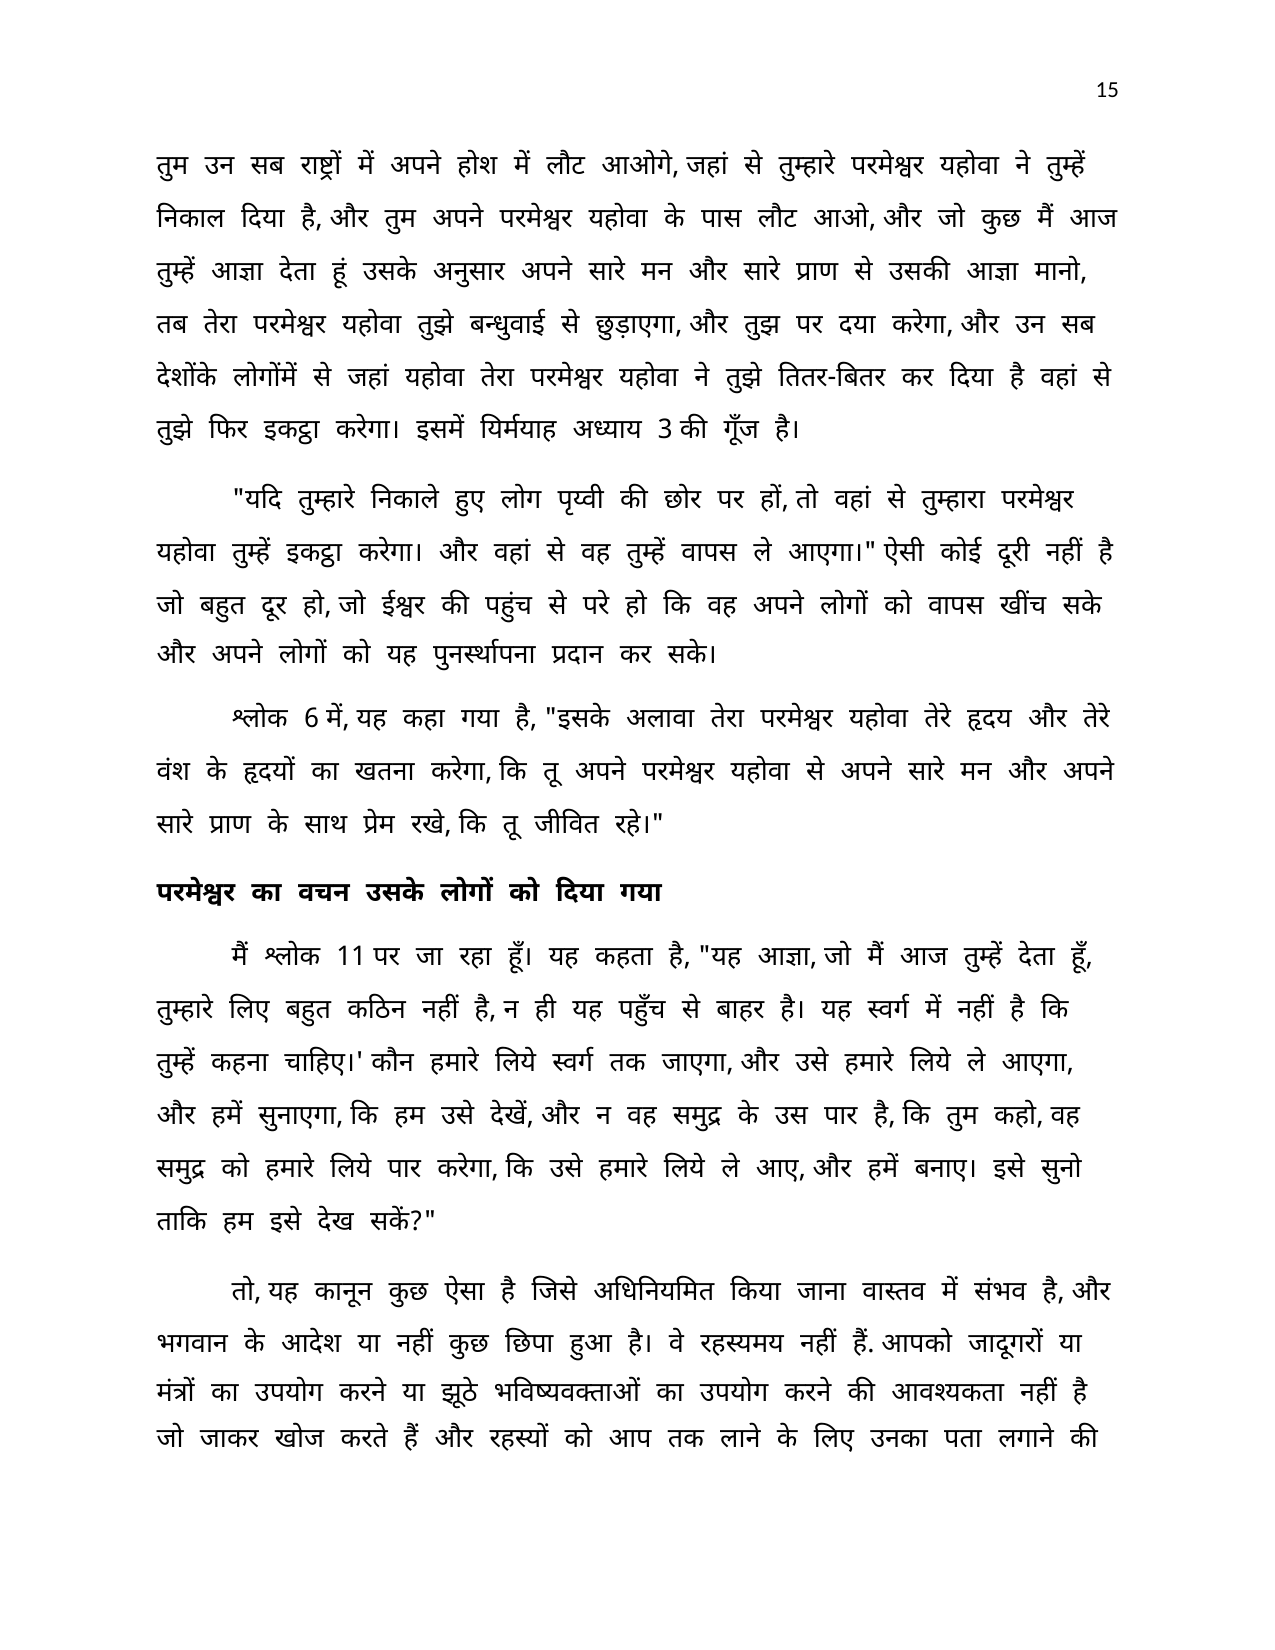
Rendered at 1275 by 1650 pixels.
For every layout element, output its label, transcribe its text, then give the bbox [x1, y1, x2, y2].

text मैं श्लोक 11 पर जा रहा हूँ। यह कहता है, "यह आज्ञा, जो मैं आज तुम्हें देता हूँ, तुम्हारे लिए बहुत कठिन नहीं है, न ही यह पहुँच से बाहर है। यह स्वर्ग में नहीं है कि तुम्हें कहना चाहिए।' कौन हमारे लिये स्वर्ग तक जाएगा, और उसे हमारे लिये ले आएगा, और हमें सुनाएगा, कि हम उसे देखें, और न वह समुद्र के उस पार है, कि तुम कहो, वह समुद्र को हमारे लिये पार करेगा, कि उसे हमारे लिये ले आए, और हमें बनाए। इसे सुनो ताकि हम इसे देख सकें?" [156, 941, 1118, 1241]
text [156, 1276, 1118, 1456]
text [156, 150, 1118, 450]
text "यदि तुम्हारे निकाले हुए लोग पृय्वी की छोर पर हों, तो वहां से तुम्हारा परमेश्वर यहोवा तुम्हें इकट्ठा करेगा। और वहां से वह तुम्हें वापस ले आएगा।" ऐसी कोई दूरी नहीं है जो बहुत दूर हो, जो ईश्वर की पहुंच से परे हो कि वह अपने लोगों को वापस खींच सके और अपने लोगों को यह पुनर्स्थापना प्रदान कर सके। [156, 484, 1118, 671]
text परमेश्वर का वचन उसके लोगों को दिया गया [156, 879, 1118, 909]
text श्लोक 6 में, यह कहा गया है, "इसके अलावा तेरा परमेश्वर यहोवा तेरे हृदय और तेरे वंश के हृदयों का खतना करेगा, कि तू अपने परमेश्वर यहोवा से अपने सारे मन और अपने सारे प्राण के साथ प्रेम रखे, कि तू जीवित रहे।" [156, 703, 1118, 844]
